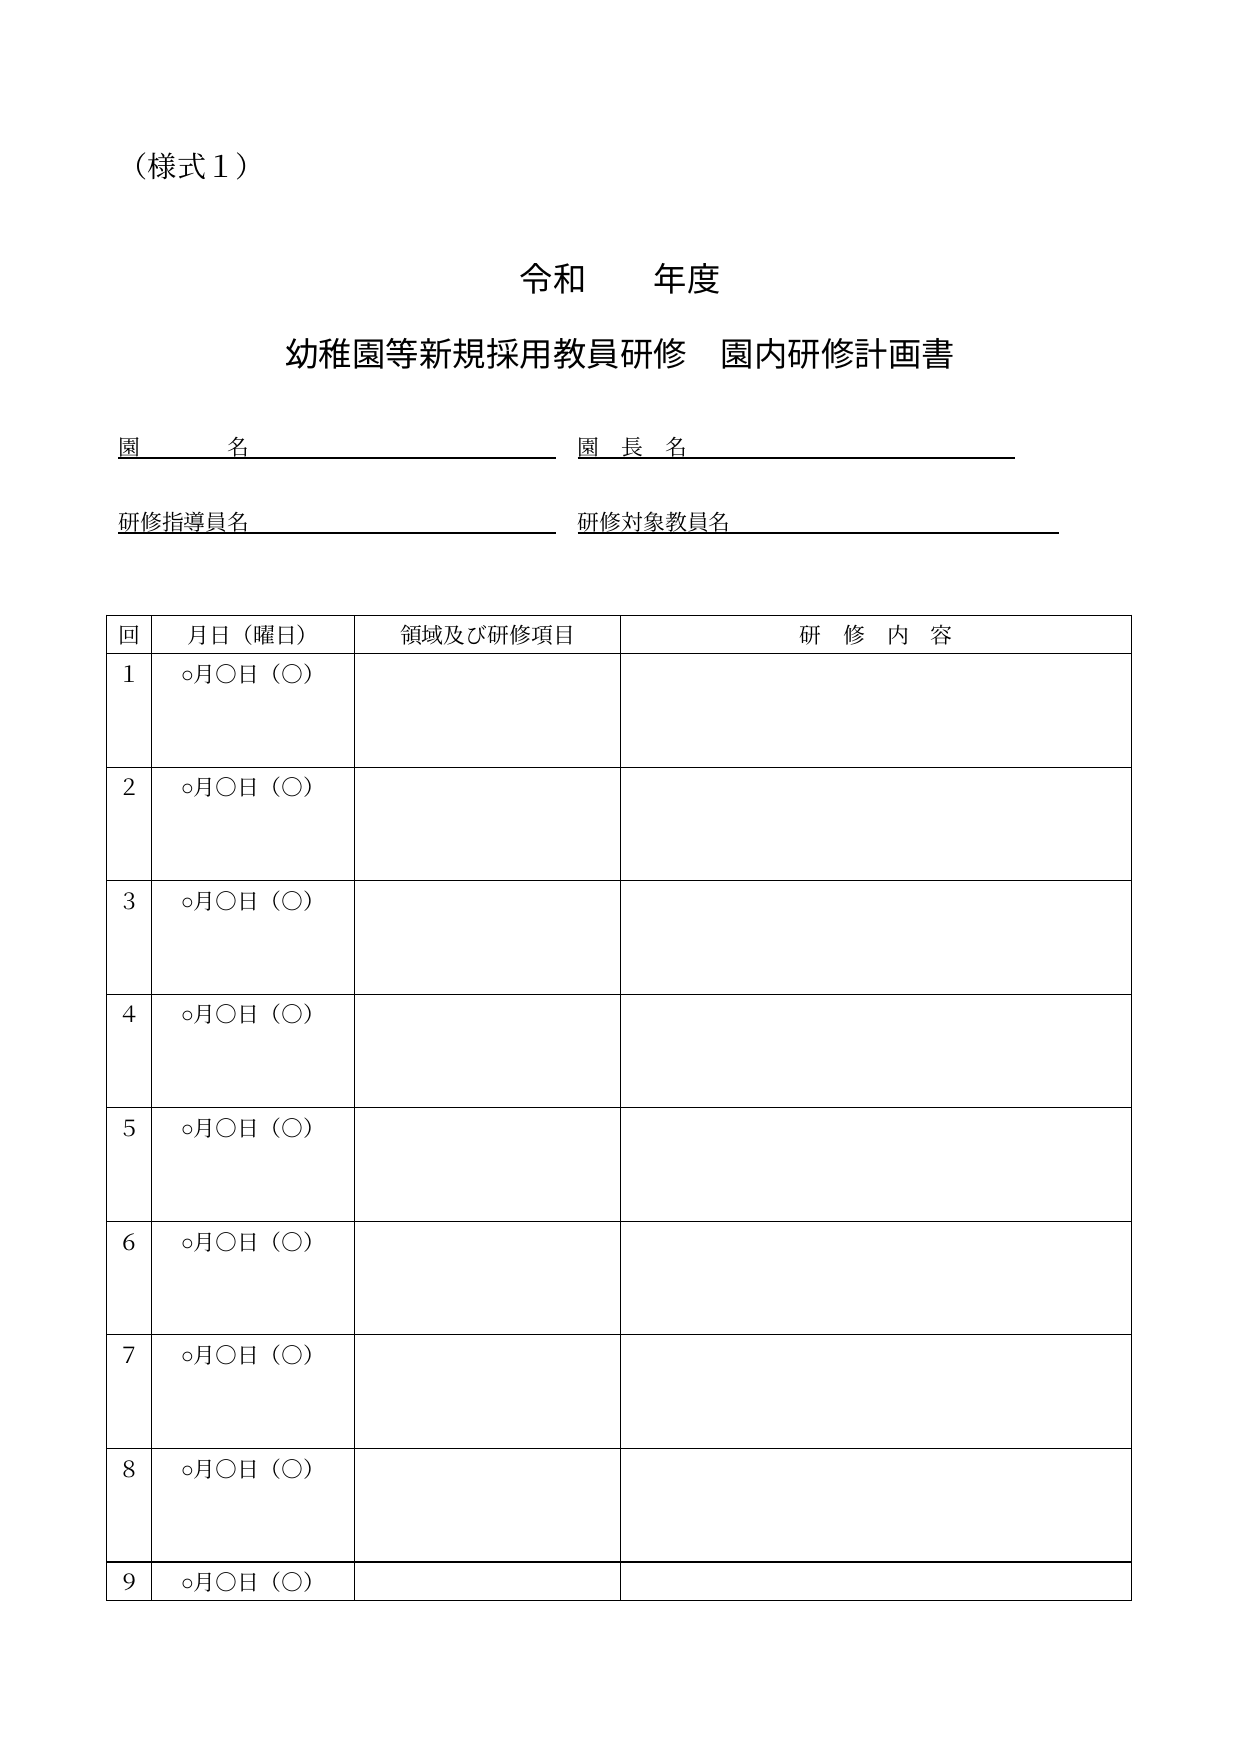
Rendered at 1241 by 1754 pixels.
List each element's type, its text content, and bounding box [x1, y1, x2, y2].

table_cell [355, 1335, 620, 1448]
table_cell [355, 654, 620, 767]
text 幼稚園等新規採用教員研修 園内研修計画書 [118, 314, 1122, 389]
table_cell [621, 1449, 1131, 1561]
table_cell [621, 1222, 1131, 1334]
text 令和 年度 [118, 239, 1122, 314]
table_cell ○月○日（○） [152, 1335, 354, 1448]
table_cell [621, 1108, 1131, 1221]
table_header 研 修 内 容 [621, 616, 1131, 653]
table_header 領域及び研修項目 [355, 616, 620, 653]
table_header 回 [107, 616, 151, 653]
table_header 月日（曜日） [152, 616, 354, 653]
table_cell [355, 1449, 620, 1561]
table_cell [621, 995, 1131, 1107]
table_cell ○月○日（○） [152, 768, 354, 880]
text （様式１） [118, 127, 1122, 202]
table_cell ３ [107, 881, 151, 994]
table_cell ５ [107, 1108, 151, 1221]
table_cell ８ [107, 1449, 151, 1561]
table_cell [355, 768, 620, 880]
table_cell ○月○日（○） [152, 1108, 354, 1221]
table_cell [621, 768, 1131, 880]
table_cell ７ [107, 1335, 151, 1448]
table_cell [621, 881, 1131, 994]
text 園 名 園長名 [118, 427, 1122, 464]
table_cell ６ [107, 1222, 151, 1334]
table_cell [621, 1563, 1131, 1600]
table_cell ４ [107, 995, 151, 1107]
table_cell ２ [107, 768, 151, 880]
table_cell ○月○日（○） [152, 1222, 354, 1334]
table_cell [355, 1222, 620, 1334]
table_cell [355, 1108, 620, 1221]
table_cell [355, 1563, 620, 1600]
table_cell ９ [107, 1563, 151, 1600]
table_cell ○月○日（○） [152, 995, 354, 1107]
table_cell [355, 995, 620, 1107]
table_cell [355, 881, 620, 994]
table_cell [621, 654, 1131, 767]
table_cell １ [107, 654, 151, 767]
table_cell ○月○日（○） [152, 1449, 354, 1561]
table_cell ○月○日（○） [152, 1563, 354, 1600]
text 研修指導員名 研修対象教員名 [118, 502, 1122, 539]
table_cell ○月○日（○） [152, 881, 354, 994]
table_cell ○月○日（○） [152, 654, 354, 767]
table_cell [621, 1335, 1131, 1448]
